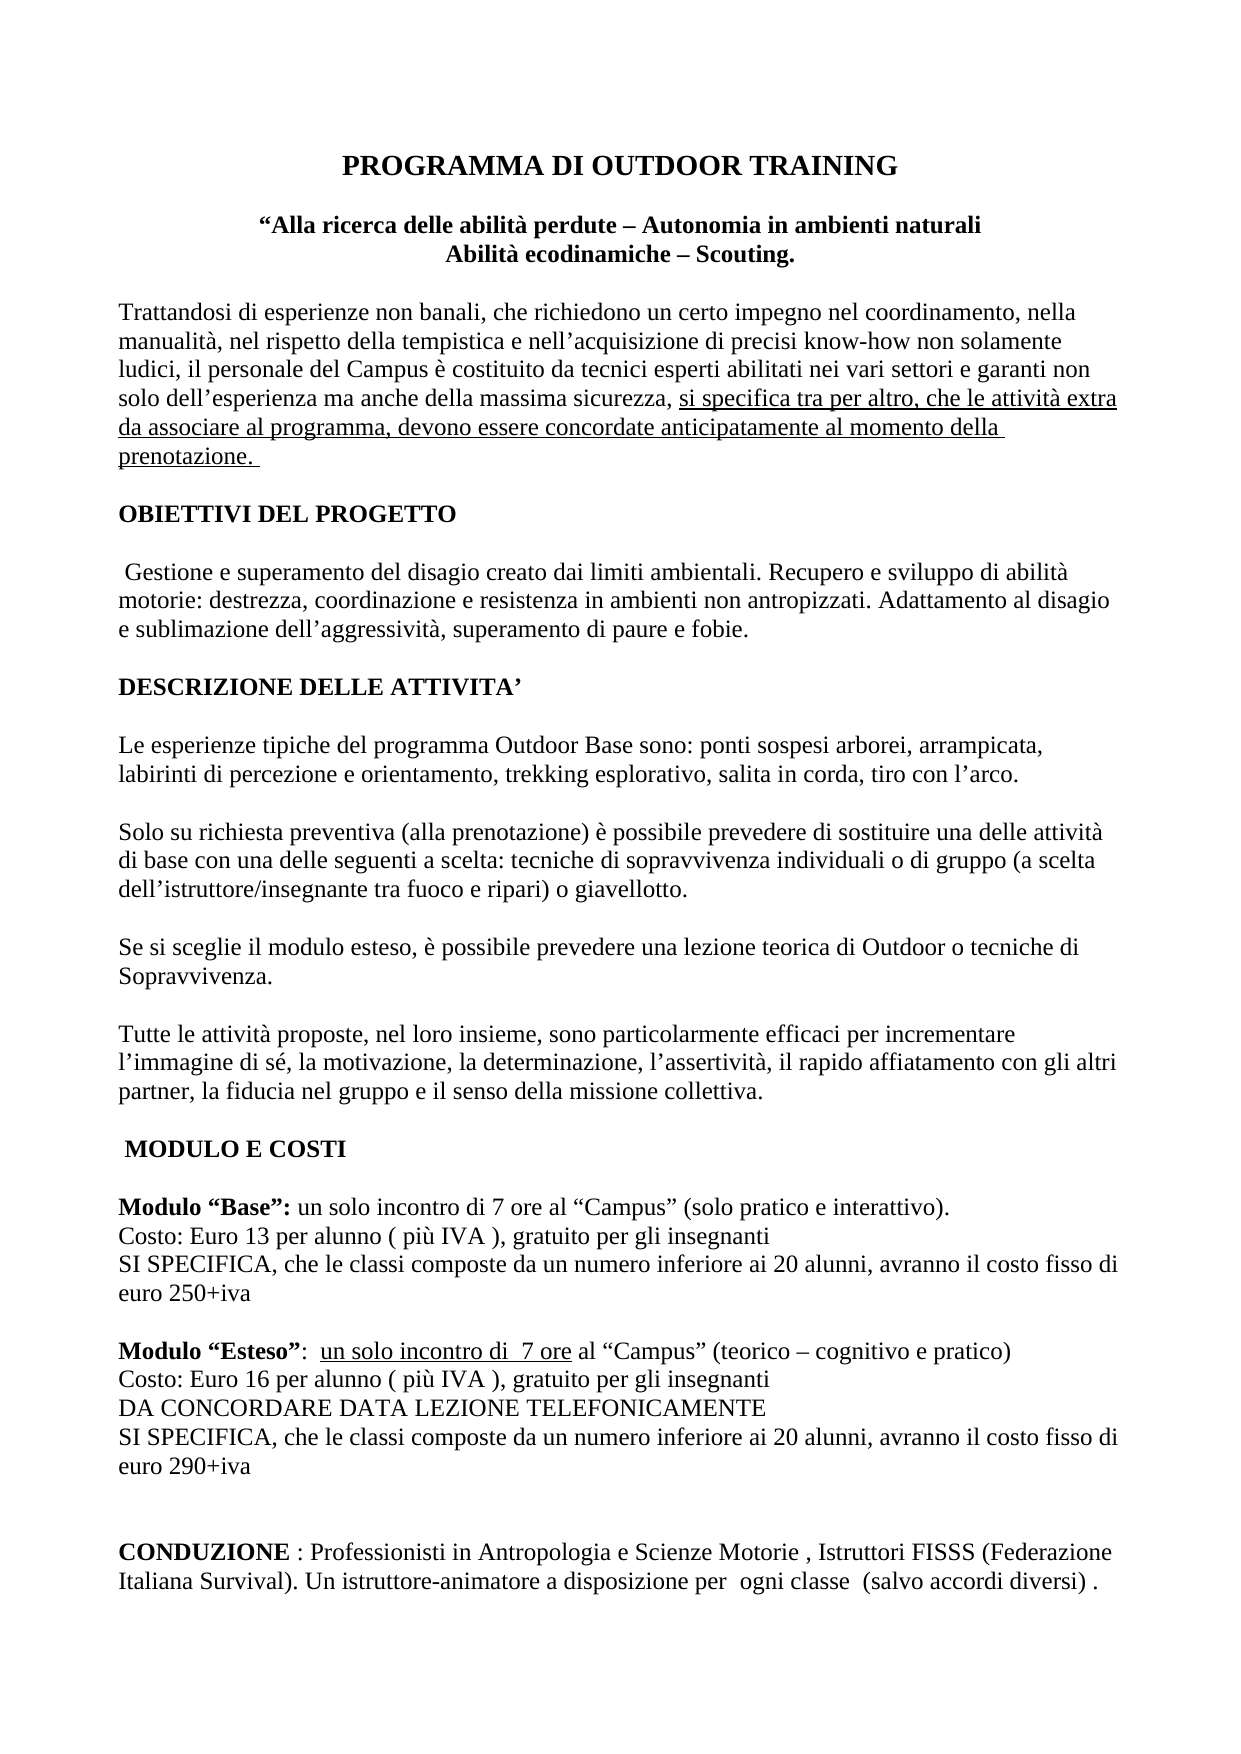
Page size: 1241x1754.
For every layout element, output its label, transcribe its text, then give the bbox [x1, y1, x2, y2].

text Se si sceglie il modulo esteso, è possibile prevedere una lezione teorica di Outdoor o tecniche di Sopravvivenza. [118, 932, 1122, 989]
text SI SPECIFICA, che le classi composte da un numero inferiore ai 20 alunni, avranno il costo fisso di euro 290+iva [118, 1422, 1122, 1479]
text OBIETTIVI DEL PROGETTO [118, 499, 1122, 527]
text Costo: Euro 16 per alunno ( più IVA ), gratuito per gli insegnanti [118, 1364, 1122, 1393]
text Solo su richiesta preventiva (alla prenotazione) è possibile prevedere di sostituire una delle attività di base con una delle seguenti a scelta: tecniche di sopravvivenza individuali o di gruppo (a scelta dell’istruttore/insegnante tra fuoco e ripari) o giavellotto. [118, 817, 1122, 903]
text DESCRIZIONE DELLE ATTIVITA’ [118, 672, 1122, 701]
text Modulo “Esteso”: un solo incontro di 7 ore al “Campus” (teorico – cognitivo e pratico) [118, 1336, 1122, 1364]
text CONDUZIONE : Professionisti in Antropologia e Scienze Motorie , Istruttori FISSS (Federazione Italiana Survival). Un istruttore-animatore a disposizione per ogni classe (salvo accordi diversi) . [118, 1537, 1122, 1595]
text SI SPECIFICA, che le classi composte da un numero inferiore ai 20 alunni, avranno il costo fisso di euro 250+iva [118, 1249, 1122, 1307]
text Trattandosi di esperienze non banali, che richiedono un certo impegno nel coordinamento, nella manualità, nel rispetto della tempistica e nell’acquisizione di precisi know-how non solamente ludici, il personale del Campus è costituito da tecnici esperti abilitati nei vari settori e garanti non solo dell’esperienza ma anche della massima sicurezza, si specifica tra per altro, che le attività extra da associare al programma, devono essere concordate anticipatamente al momento della prenotazione. [118, 297, 1122, 469]
text Modulo “Base”: un solo incontro di 7 ore al “Campus” (solo pratico e interattivo). [118, 1192, 1122, 1221]
text PROGRAMMA DI OUTDOOR TRAINING [118, 148, 1122, 181]
text Gestione e superamento del disagio creato dai limiti ambientali. Recupero e sviluppo di abilità motorie: destrezza, coordinazione e resistenza in ambienti non antropizzati. Adattamento al disagio e sublimazione dell’aggressività, superamento di paure e fobie. [118, 557, 1122, 643]
text DA CONCORDARE DATA LEZIONE TELEFONICAMENTE [118, 1393, 1122, 1422]
text Tutte le attività proposte, nel loro insieme, sono particolarmente efficaci per incrementare l’immagine di sé, la motivazione, la determinazione, l’assertività, il rapido affiatamento con gli altri partner, la fiducia nel gruppo e il senso della missione collettiva. [118, 1019, 1122, 1105]
text Costo: Euro 13 per alunno ( più IVA ), gratuito per gli insegnanti [118, 1221, 1122, 1249]
text MODULO E COSTI [118, 1134, 1122, 1163]
text Le esperienze tipiche del programma Outdoor Base sono: ponti sospesi arborei, arrampicata, labirinti di percezione e orientamento, trekking esplorativo, salita in corda, tiro con l’arco. [118, 730, 1122, 787]
text “Alla ricerca delle abilità perdute – Autonomia in ambienti naturali Abilità ecodinamiche – Scouting. [118, 210, 1122, 268]
